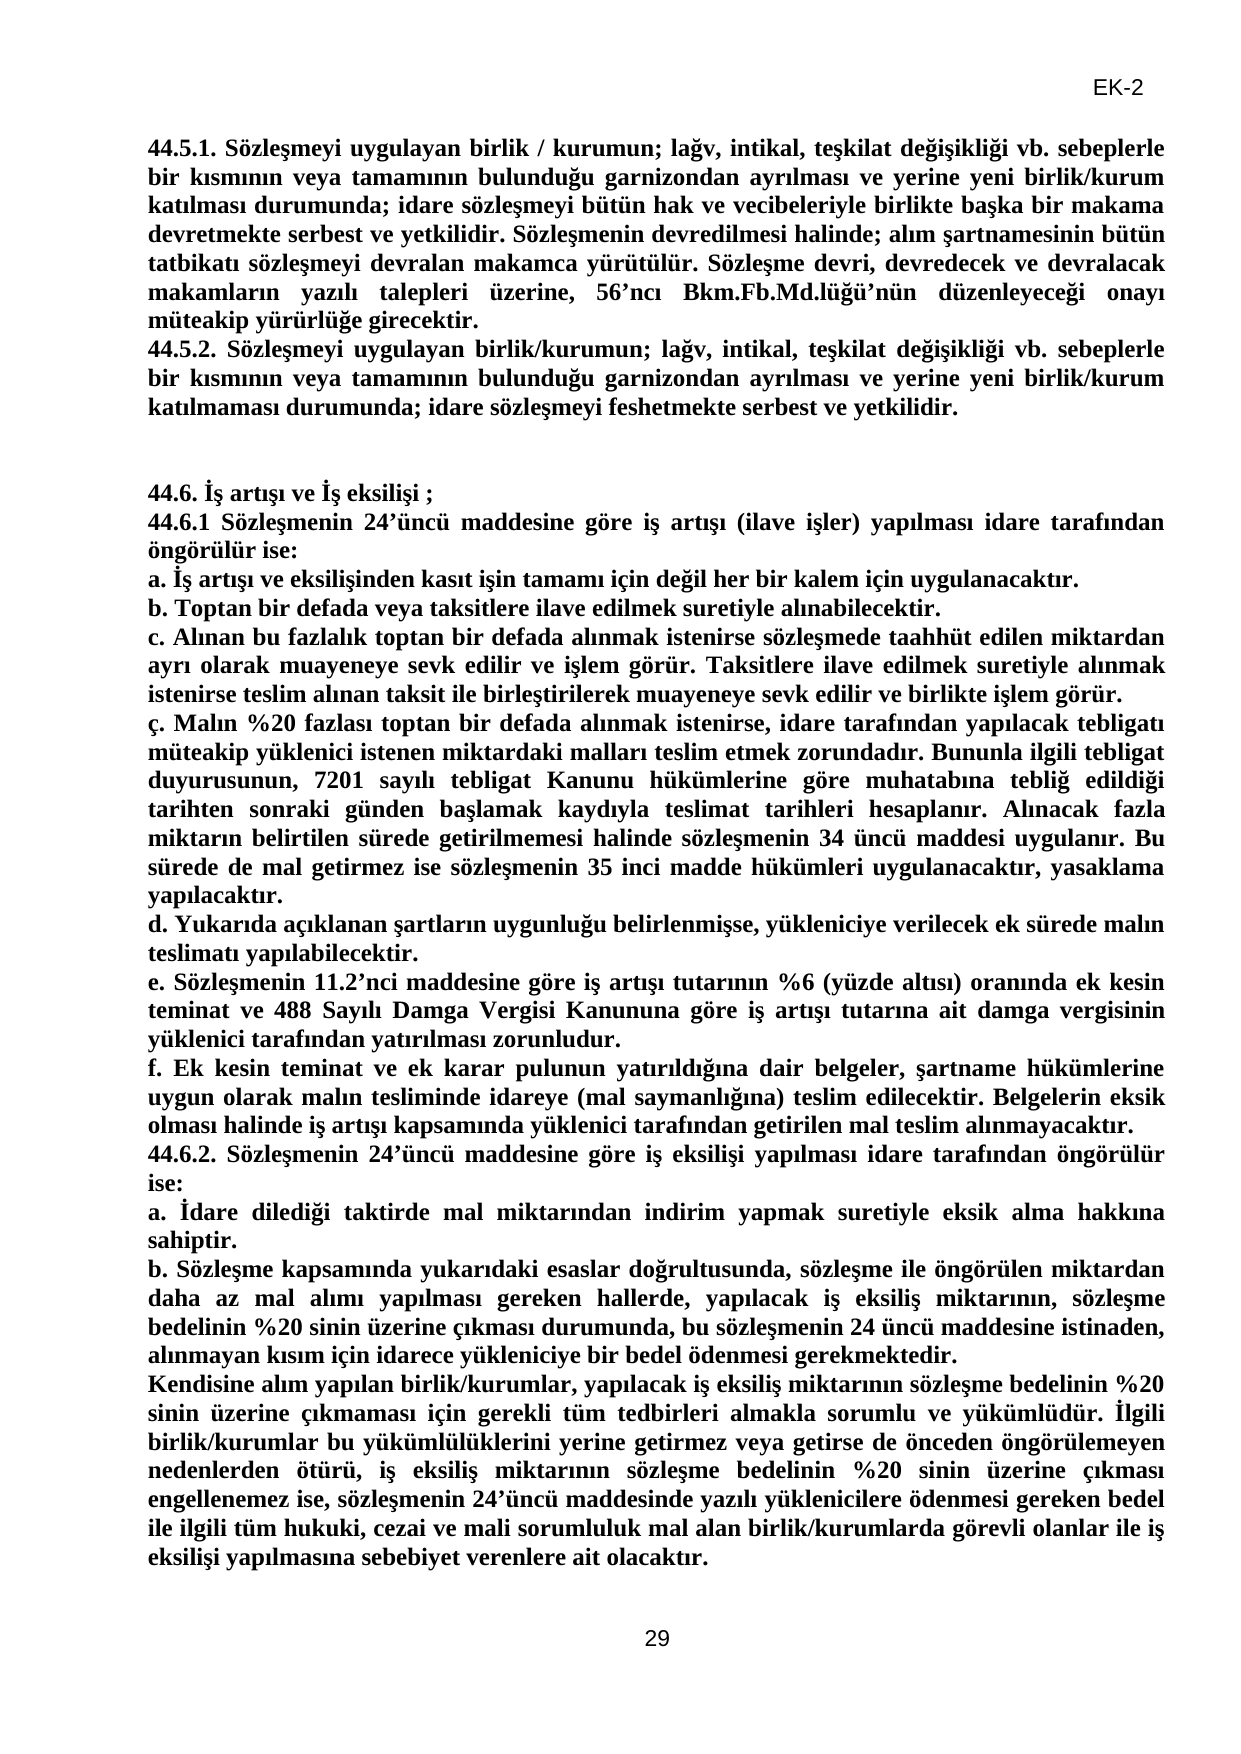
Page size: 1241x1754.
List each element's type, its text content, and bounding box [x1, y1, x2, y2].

text 44.5.2. Sözleşmeyi uygulayan birlik/kurumun; lağv, intikal, teşkilat değişikliği vb. sebeplerle bir kısmının veya tamamının bulunduğu garnizondan ayrılması ve yerine yeni birlik/kurum katılmaması durumunda; idare sözleşmeyi feshetmekte serbest ve yetkilidir. [148, 334, 1166, 420]
text d. Yukarıda açıklanan şartların uygunluğu belirlenmişse, yükleniciye verilecek ek sürede malın teslimatı yapılabilecektir. [148, 909, 1166, 967]
text a. İş artışı ve eksilişinden kasıt işin tamamı için değil her bir kalem için uygulanacaktır. [148, 564, 1166, 593]
text 44.6.1 Sözleşmenin 24’üncü maddesine göre iş artışı (ilave işler) yapılması idare tarafından öngörülür ise: [148, 507, 1166, 564]
text b. Sözleşme kapsamında yukarıdaki esaslar doğrultusunda, sözleşme ile öngörülen miktardan daha az mal alımı yapılması gereken hallerde, yapılacak iş eksiliş miktarının, sözleşme bedelinin %20 sinin üzerine çıkması durumunda, bu sözleşmenin 24 üncü maddesine istinaden, alınmayan kısım için idarece yükleniciye bir bedel ödenmesi gerekmektedir. [148, 1254, 1166, 1369]
text 44.6.2. Sözleşmenin 24’üncü maddesine göre iş eksilişi yapılması idare tarafından öngörülür ise: [148, 1139, 1166, 1197]
text 44.6. İş artışı ve İş eksilişi ; [148, 478, 1166, 507]
text b. Toptan bir defada veya taksitlere ilave edilmek suretiyle alınabilecektir. [148, 593, 1166, 622]
text 44.5.1. Sözleşmeyi uygulayan birlik / kurumun; lağv, intikal, teşkilat değişikliği vb. sebeplerle bir kısmının veya tamamının bulunduğu garnizondan ayrılması ve yerine yeni birlik/kurum katılması durumunda; idare sözleşmeyi bütün hak ve vecibeleriyle birlikte başka bir makama devretmekte serbest ve yetkilidir. Sözleşmenin devredilmesi halinde; alım şartnamesinin bütün tatbikatı sözleşmeyi devralan makamca yürütülür. Sözleşme devri, devredecek ve devralacak makamların yazılı talepleri üzerine, 56’ncı Bkm.Fb.Md.lüğü’nün düzenleyeceği onayı müteakip yürürlüğe girecektir. [148, 133, 1166, 334]
text Kendisine alım yapılan birlik/kurumlar, yapılacak iş eksiliş miktarının sözleşme bedelinin %20 sinin üzerine çıkmaması için gerekli tüm tedbirleri almakla sorumlu ve yükümlüdür. İlgili birlik/kurumlar bu yükümlülüklerini yerine getirmez veya getirse de önceden öngörülemeyen nedenlerden ötürü, iş eksiliş miktarının sözleşme bedelinin %20 sinin üzerine çıkması engellenemez ise, sözleşmenin 24’üncü maddesinde yazılı yüklenicilere ödenmesi gereken bedel ile ilgili tüm hukuki, cezai ve mali sorumluluk mal alan birlik/kurumlarda görevli olanlar ile iş eksilişi yapılmasına sebebiyet verenlere ait olacaktır. [148, 1369, 1166, 1570]
text a. İdare dilediği taktirde mal miktarından indirim yapmak suretiyle eksik alma hakkına sahiptir. [148, 1197, 1166, 1254]
text ç. Malın %20 fazlası toptan bir defada alınmak istenirse, idare tarafından yapılacak tebligatı müteakip yüklenici istenen miktardaki malları teslim etmek zorundadır. Bununla ilgili tebligat duyurusunun, 7201 sayılı tebligat Kanunu hükümlerine göre muhatabına tebliğ edildiği tarihten sonraki günden başlamak kaydıyla teslimat tarihleri hesaplanır. Alınacak fazla miktarın belirtilen sürede getirilmemesi halinde sözleşmenin 34 üncü maddesi uygulanır. Bu sürede de mal getirmez ise sözleşmenin 35 inci madde hükümleri uygulanacaktır, yasaklama yapılacaktır. [148, 708, 1166, 909]
text f. Ek kesin teminat ve ek karar pulunun yatırıldığına dair belgeler, şartname hükümlerine uygun olarak malın tesliminde idareye (mal saymanlığına) teslim edilecektir. Belgelerin eksik olması halinde iş artışı kapsamında yüklenici tarafından getirilen mal teslim alınmayacaktır. [148, 1053, 1166, 1139]
text e. Sözleşmenin 11.2’nci maddesine göre iş artışı tutarının %6 (yüzde altısı) oranında ek kesin teminat ve 488 Sayılı Damga Vergisi Kanununa göre iş artışı tutarına ait damga vergisinin yüklenici tarafından yatırılması zorunludur. [148, 967, 1166, 1053]
text c. Alınan bu fazlalık toptan bir defada alınmak istenirse sözleşmede taahhüt edilen miktardan ayrı olarak muayeneye sevk edilir ve işlem görür. Taksitlere ilave edilmek suretiyle alınmak istenirse teslim alınan taksit ile birleştirilerek muayeneye sevk edilir ve birlikte işlem görür. [148, 622, 1166, 708]
